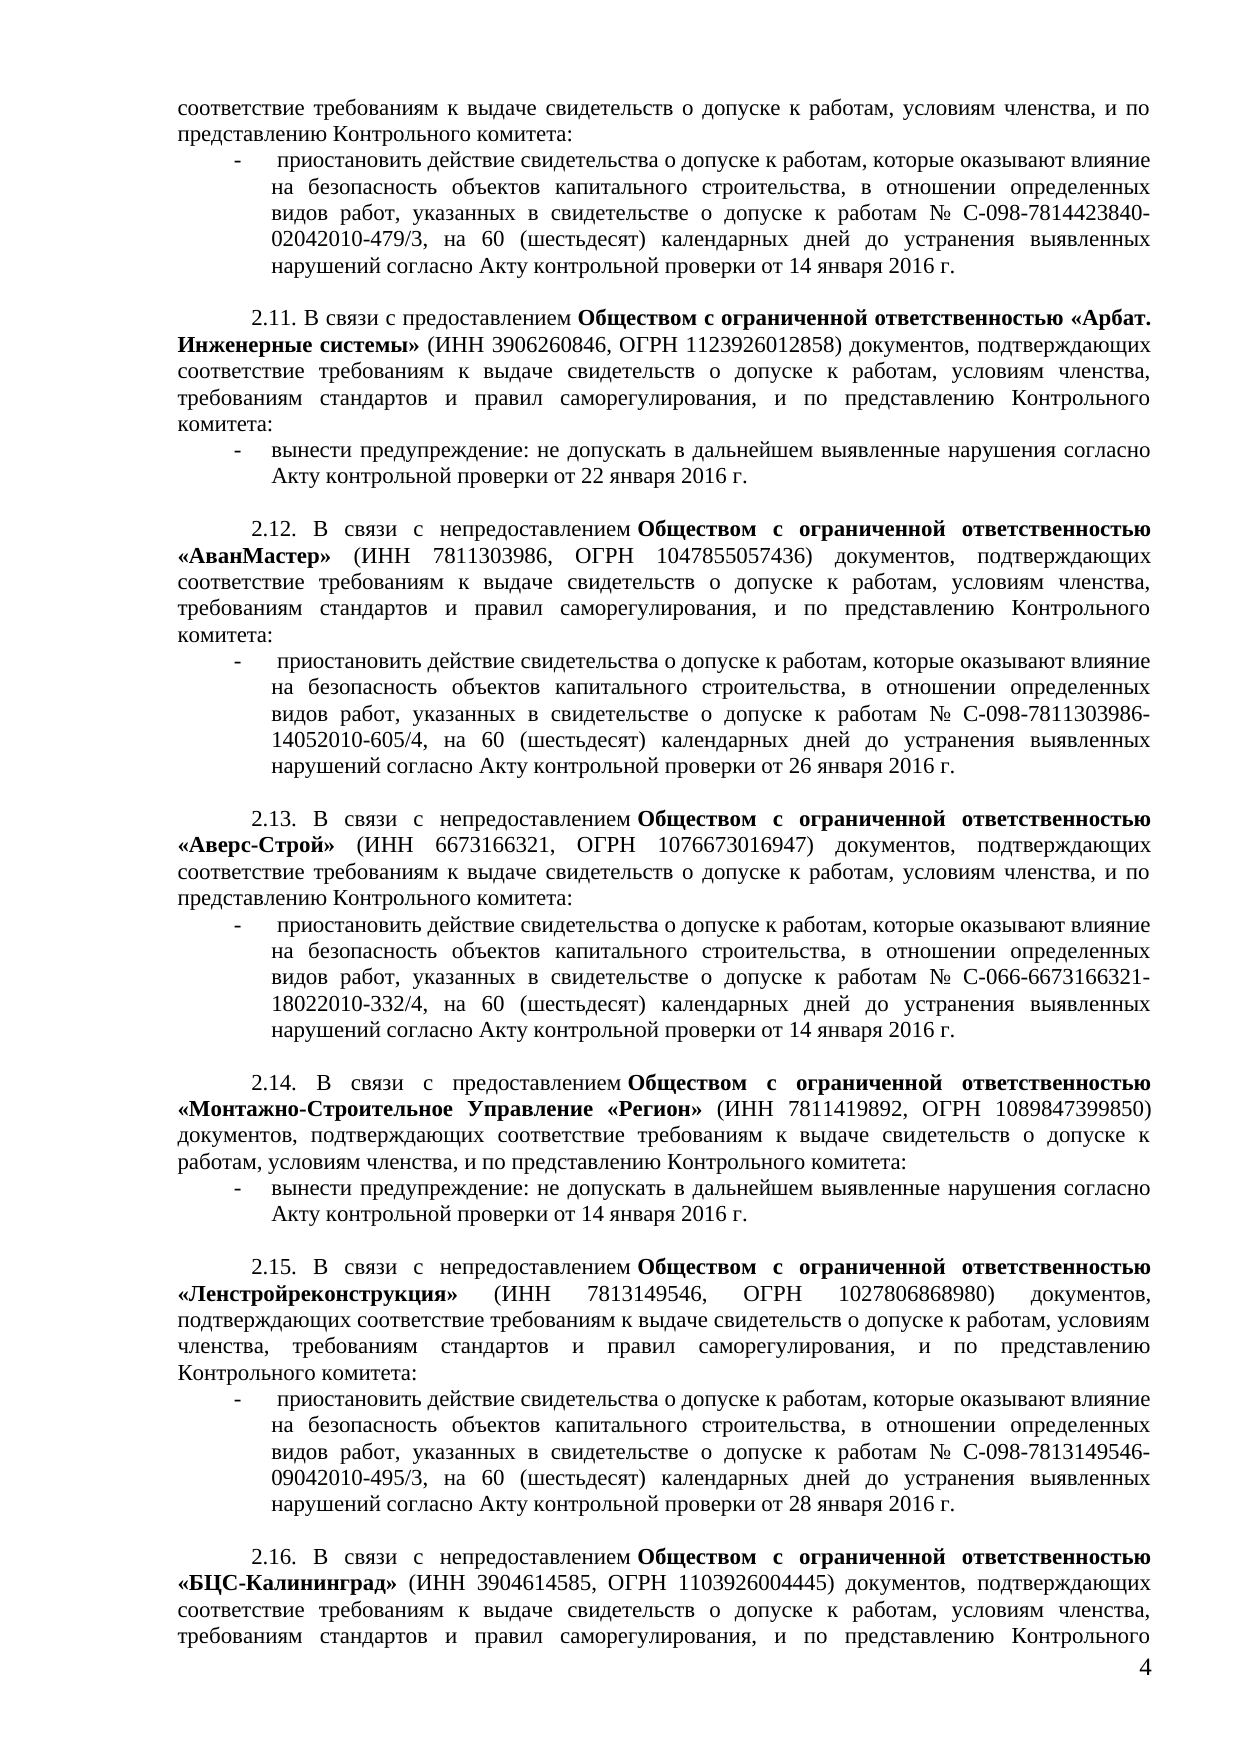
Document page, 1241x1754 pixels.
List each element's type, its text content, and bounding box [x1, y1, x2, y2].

text 2.11. В связи с предоставлением Обществом с ограниченной ответственностью «Арбат. Инженерные системы» (ИНН 3906260846, ОГРН 1123926012858) документов, подтверждающих соответствие требованиям к выдаче свидетельств о допуске к работам, условиям членства, требованиям стандартов и правил саморегулирования, и по представлению Контрольного комитета: [177, 304, 1152, 436]
list приостановить действие свидетельства о допуске к работам, которые оказывают влияние на безопасность объектов капитального строительства, в отношении определенных видов работ, указанных в свидетельстве о допуске к работам № С-098-7813149546-09042010-495/3, на 60 (шестьдесят) календарных дней до устранения выявленных нарушений согласно Акту контрольной проверки от 28 января 2016 г. [233, 1385, 1152, 1517]
text 2.12. В связи с непредоставлением Обществом с ограниченной ответственностью «АванМастер» (ИНН 7811303986, ОГРН 1047855057436) документов, подтверждающих соответствие требованиям к выдаче свидетельств о допуске к работам, условиям членства, требованиям стандартов и правил саморегулирования, и по представлению Контрольного комитета: [177, 515, 1152, 647]
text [177, 1543, 1152, 1648]
text 2.14. В связи с предоставлением Обществом с ограниченной ответственностью «Монтажно-Строительное Управление «Регион» (ИНН 7811419892, ОГРН 1089847399850) документов, подтверждающих соответствие требованиям к выдаче свидетельств о допуске к работам, условиям членства, и по представлению Контрольного комитета: [177, 1069, 1152, 1174]
list приостановить действие свидетельства о допуске к работам, которые оказывают влияние на безопасность объектов капитального строительства, в отношении определенных видов работ, указанных в свидетельстве о допуске к работам № С-066-6673166321-18022010-332/4, на 60 (шестьдесят) календарных дней до устранения выявленных нарушений согласно Акту контрольной проверки от 14 января 2016 г. [233, 911, 1152, 1042]
list вынести предупреждение: не допускать в дальнейшем выявленные нарушения согласно Акту контрольной проверки от 22 января 2016 г. [233, 436, 1152, 489]
list вынести предупреждение: не допускать в дальнейшем выявленные нарушения согласно Акту контрольной проверки от 14 января 2016 г. [233, 1174, 1152, 1227]
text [177, 94, 1152, 146]
list приостановить действие свидетельства о допуске к работам, которые оказывают влияние на безопасность объектов капитального строительства, в отношении определенных видов работ, указанных в свидетельстве о допуске к работам № С-098-7811303986-14052010-605/4, на 60 (шестьдесят) календарных дней до устранения выявленных нарушений согласно Акту контрольной проверки от 26 января 2016 г. [233, 647, 1152, 779]
text 2.13. В связи с непредоставлением Обществом с ограниченной ответственностью «Аверс-Строй» (ИНН 6673166321, ОГРН 1076673016947) документов, подтверждающих соответствие требованиям к выдаче свидетельств о допуске к работам, условиям членства, и по представлению Контрольного комитета: [177, 805, 1152, 911]
list приостановить действие свидетельства о допуске к работам, которые оказывают влияние на безопасность объектов капитального строительства, в отношении определенных видов работ, указанных в свидетельстве о допуске к работам № С-098-7814423840-02042010-479/3, на 60 (шестьдесят) календарных дней до устранения выявленных нарушений согласно Акту контрольной проверки от 14 января 2016 г. [233, 146, 1152, 278]
text 2.15. В связи с непредоставлением Обществом с ограниченной ответственностью «Ленстройреконструкция» (ИНН 7813149546, ОГРН 1027806868980) документов, подтверждающих соответствие требованиям к выдаче свидетельств о допуске к работам, условиям членства, требованиям стандартов и правил саморегулирования, и по представлению Контрольного комитета: [177, 1253, 1152, 1385]
